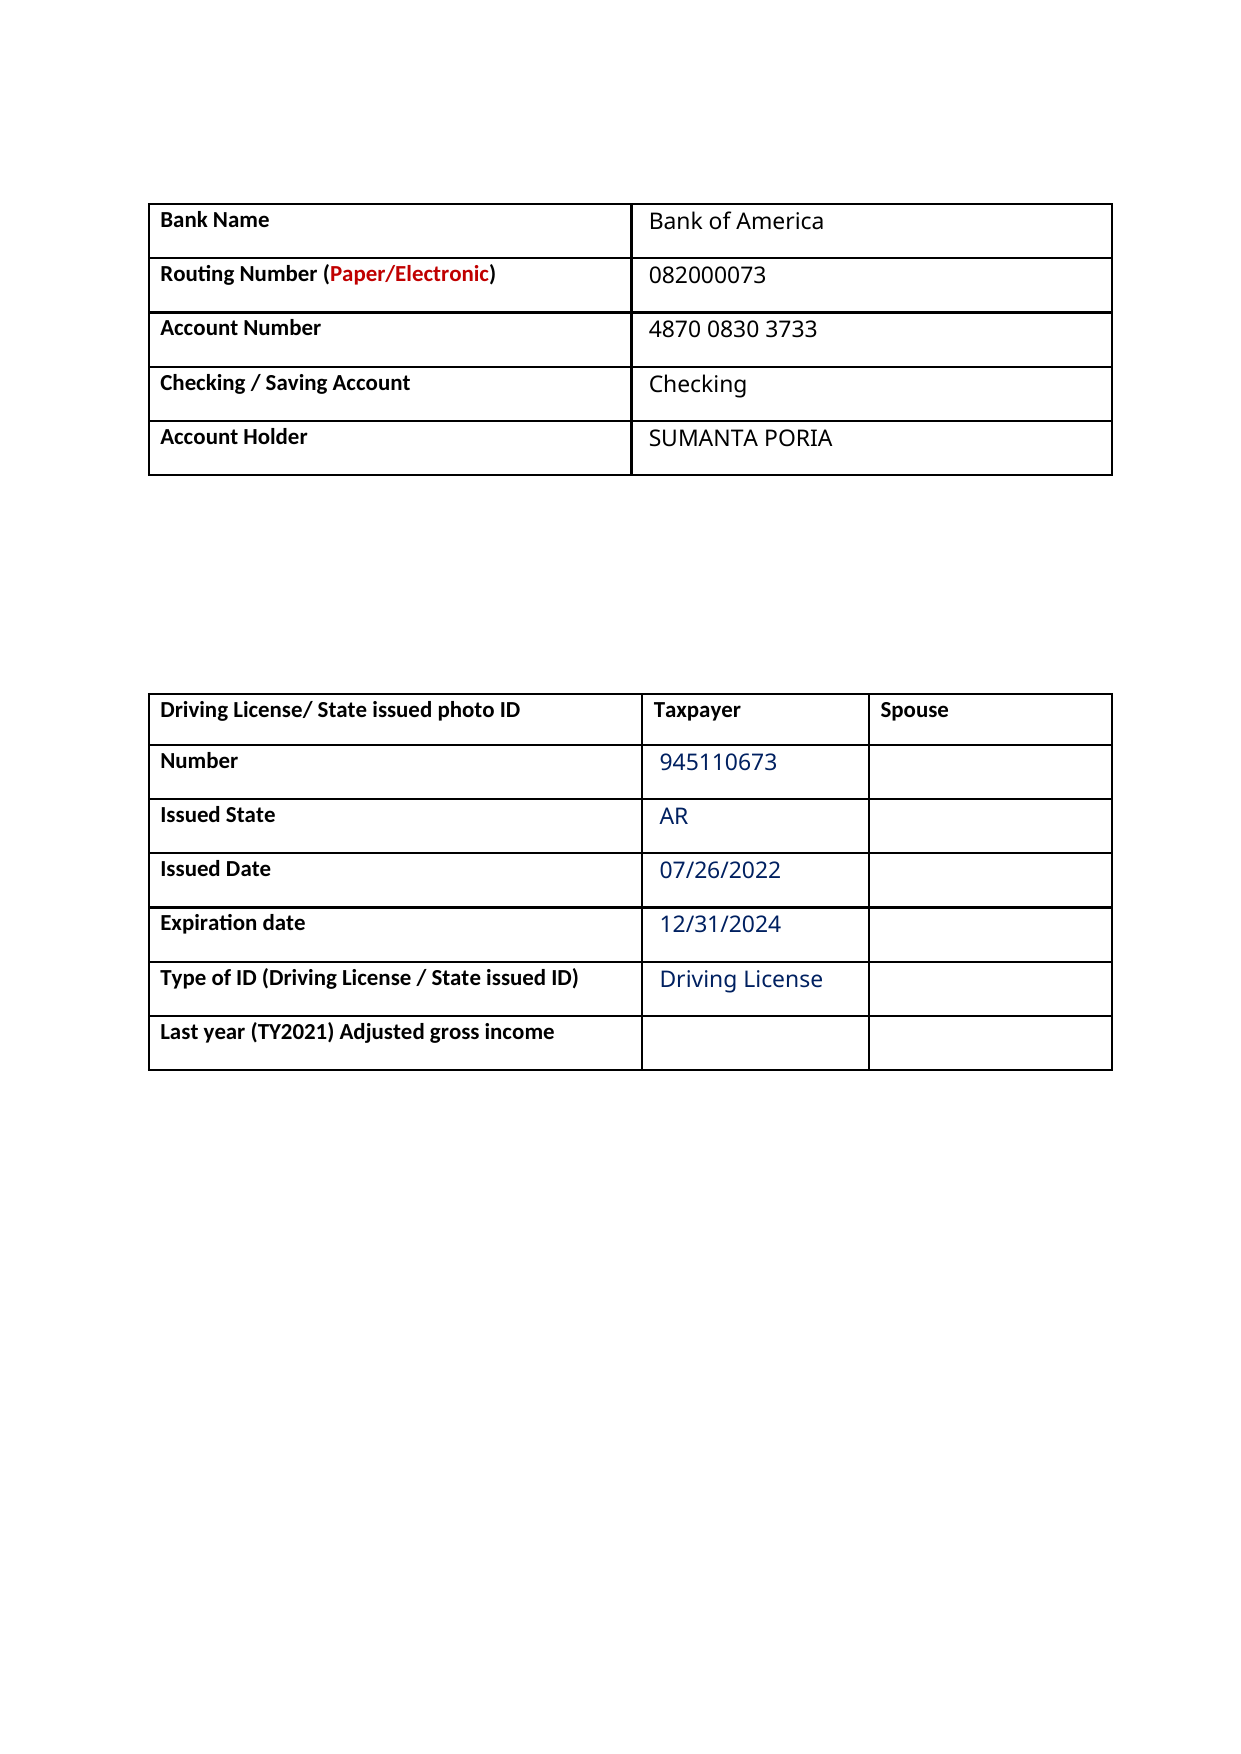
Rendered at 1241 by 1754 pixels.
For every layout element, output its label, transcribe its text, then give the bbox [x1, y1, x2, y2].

table_header Taxpayer [643, 695, 868, 744]
table_cell Checking / Saving Account [150, 368, 630, 420]
table_cell Account Holder [150, 422, 630, 474]
table_cell Number [150, 746, 641, 798]
table_header Bank of America [633, 205, 1111, 257]
table_cell 082000073 [633, 259, 1111, 311]
table_cell [870, 963, 1111, 1015]
table_header Bank Name [150, 205, 630, 257]
table_cell [870, 746, 1111, 798]
table_cell Routing Number (Paper/Electronic) [150, 259, 630, 311]
table_cell 4870 0830 3733 [633, 314, 1111, 366]
table_cell [870, 1017, 1111, 1069]
table_header Spouse [870, 695, 1111, 744]
table_cell Type of ID (Driving License / State issued ID) [150, 963, 641, 1015]
table_cell Last year (TY2021) Adjusted gross income [150, 1017, 641, 1069]
table_cell Driving License [643, 963, 868, 1015]
table_cell 07/26/2022 [643, 854, 868, 906]
table_cell [870, 854, 1111, 906]
table_cell Issued State [150, 800, 641, 852]
table_header Driving License/ State issued photo ID [150, 695, 641, 744]
table_cell [643, 1017, 868, 1069]
table_cell Issued Date [150, 854, 641, 906]
table_cell AR [643, 800, 868, 852]
table_cell [870, 800, 1111, 852]
table_cell Checking [633, 368, 1111, 420]
table_cell SUMANTA PORIA [633, 422, 1111, 474]
table_cell Account Number [150, 314, 630, 366]
table_cell Expiration date [150, 909, 641, 961]
table_cell 12/31/2024 [643, 909, 868, 961]
table_cell 945110673 [643, 746, 868, 798]
table_cell [870, 909, 1111, 961]
